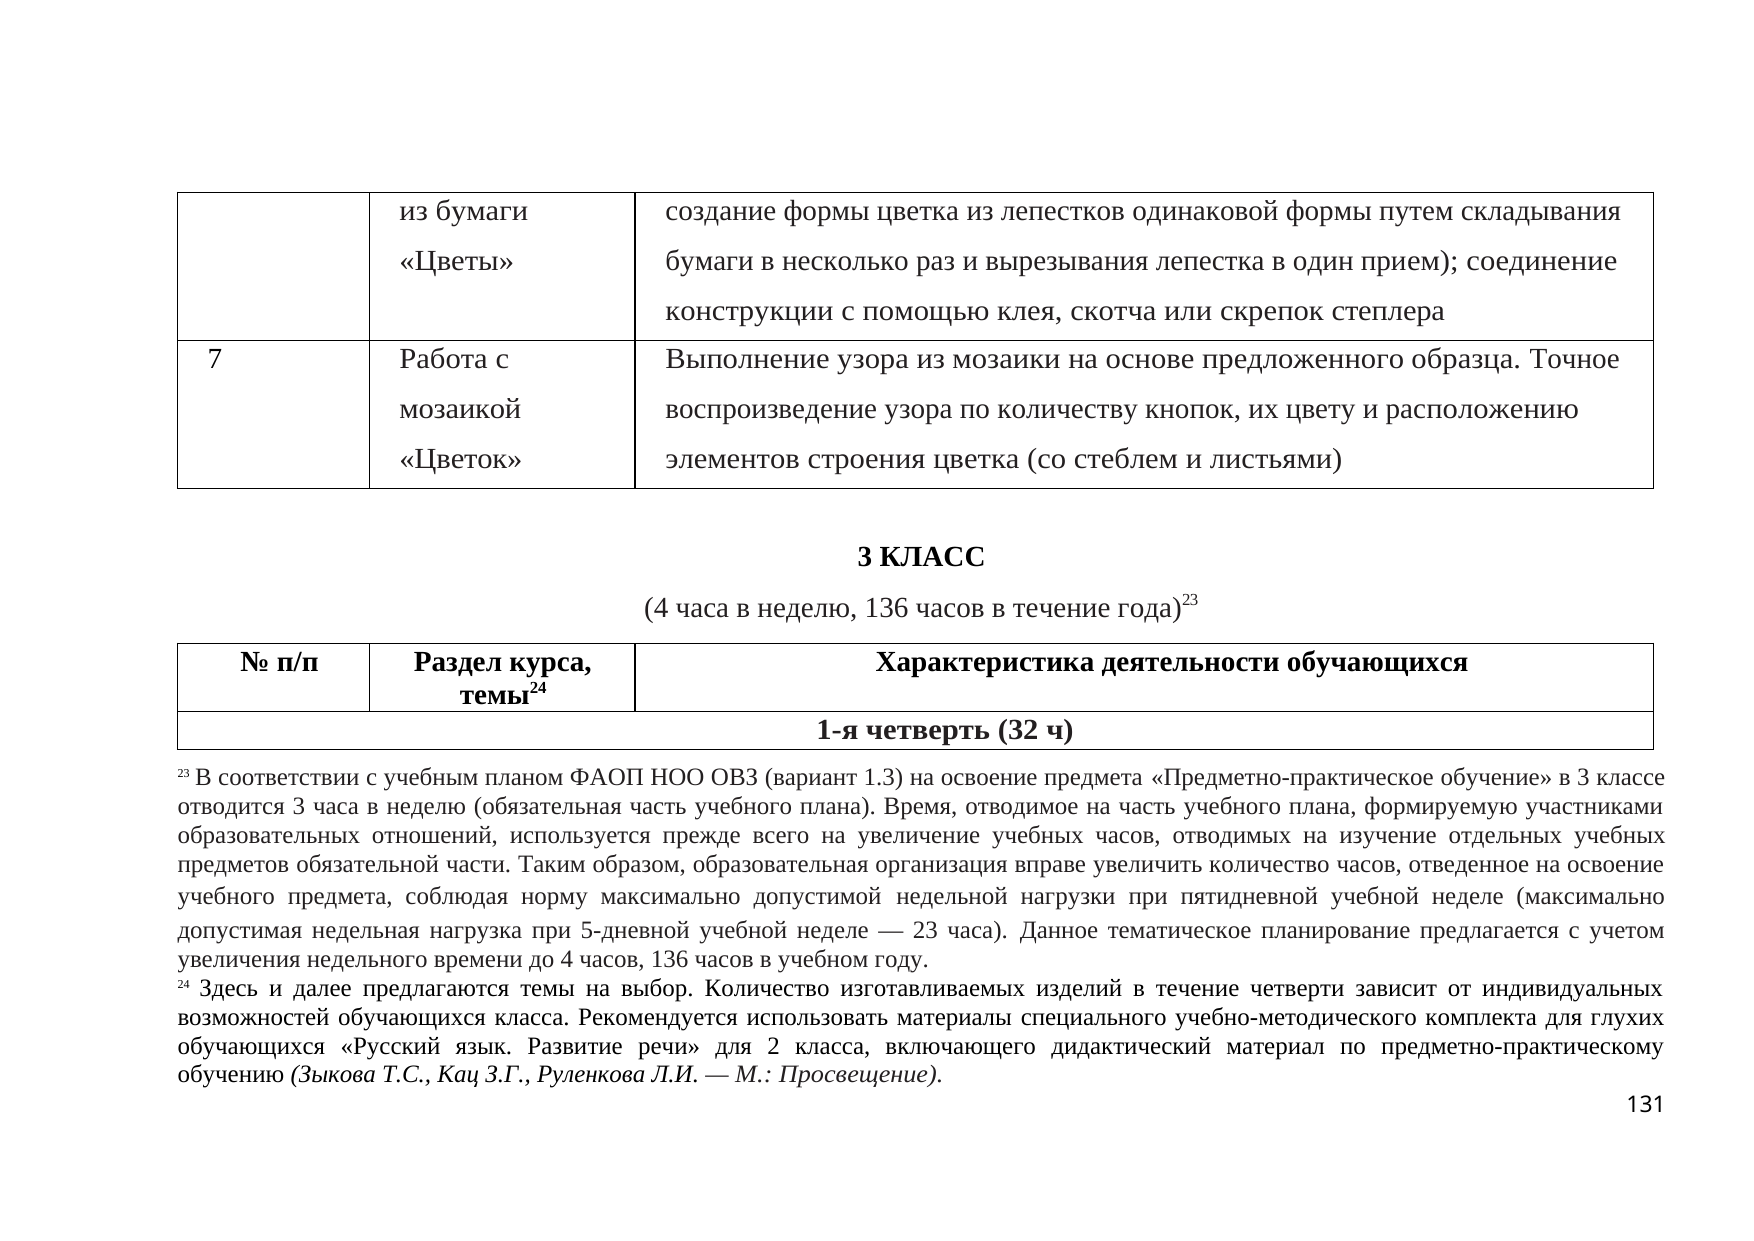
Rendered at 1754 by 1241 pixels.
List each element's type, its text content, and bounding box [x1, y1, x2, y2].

table_cell Выполнение узора из мозаики на основе предложенного образца. Точное воспроизведение узора по количеству кнопок, их цвету и расположению элементов строения цветка (со стеблем и листьями) [636, 341, 1653, 488]
table_header № п/п [178, 644, 369, 711]
table_cell Работа с мозаикой «Цветок» [370, 341, 634, 488]
table_cell 6 [178, 193, 369, 340]
subtitle 3 класс [177, 539, 1665, 573]
text (4 часа в неделю, 136 часов в течение года) [177, 590, 1665, 623]
table_header Характеристика деятельности обучающихся [636, 644, 1653, 711]
table_cell 7 [178, 341, 369, 488]
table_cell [370, 193, 634, 340]
table_header Раздел курса, темы [370, 644, 634, 711]
table_cell 1-я четверть (32 ч) Ориентировочное распределение часов по видам предметно-практической деятельности аппликация — 6 часов; работа с мозаикой — 4 часа; моделирование и конструирование из бумаги — 4 часа; работа с конструктором — 4 часа; работа с тканью — 3 часа; работа с разными материалами – 9 часов; работа на пришкольном участке — 2 часа и во внеурочной деятельности [178, 712, 1653, 748]
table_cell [636, 193, 1653, 340]
